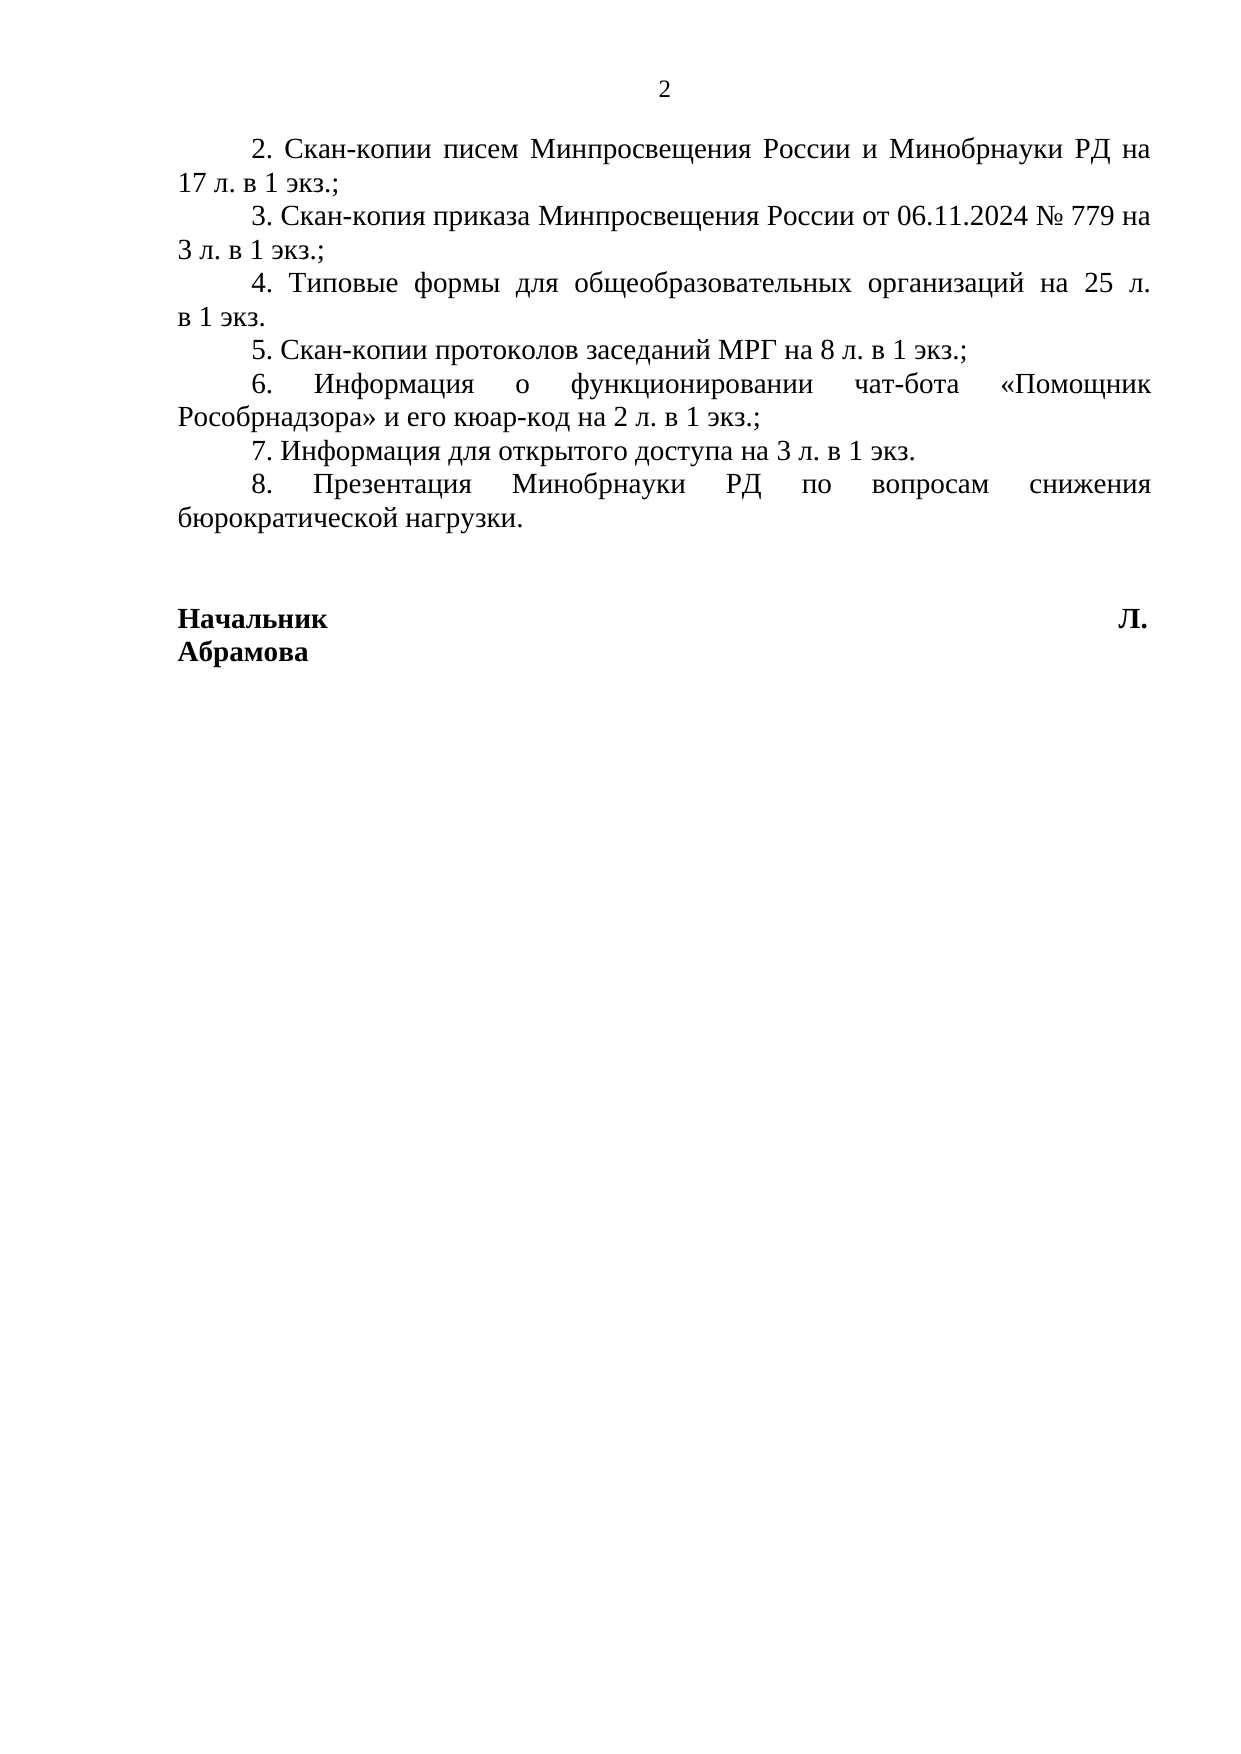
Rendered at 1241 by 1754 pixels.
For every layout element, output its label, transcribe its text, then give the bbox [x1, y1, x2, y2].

text 4. Типовые формы для общеобразовательных организаций на 25 л. в 1 экз. [177, 265, 1152, 332]
text 6. Информация о функционировании чат-бота «Помощник Рособрнадзора» и его кюар-код на 2 л. в 1 экз.; [177, 366, 1152, 433]
text 5. Скан-копии протоколов заседаний МРГ на 8 л. в 1 экз.; [177, 332, 1152, 366]
text 7. Информация для открытого доступа на 3 л. в 1 экз. [177, 433, 1152, 467]
text Начальник Л. Абрамова [177, 601, 1152, 668]
text 3. Скан-копия приказа Минпросвещения России от 06.11.2024 № 779 на 3 л. в 1 экз.; [177, 198, 1152, 265]
text 8. Презентация Минобрнауки РД по вопросам снижения бюрократической нагрузки. [177, 467, 1152, 534]
text 2. Скан-копии писем Минпросвещения России и Минобрнауки РД на 17 л. в 1 экз.; [177, 131, 1152, 198]
